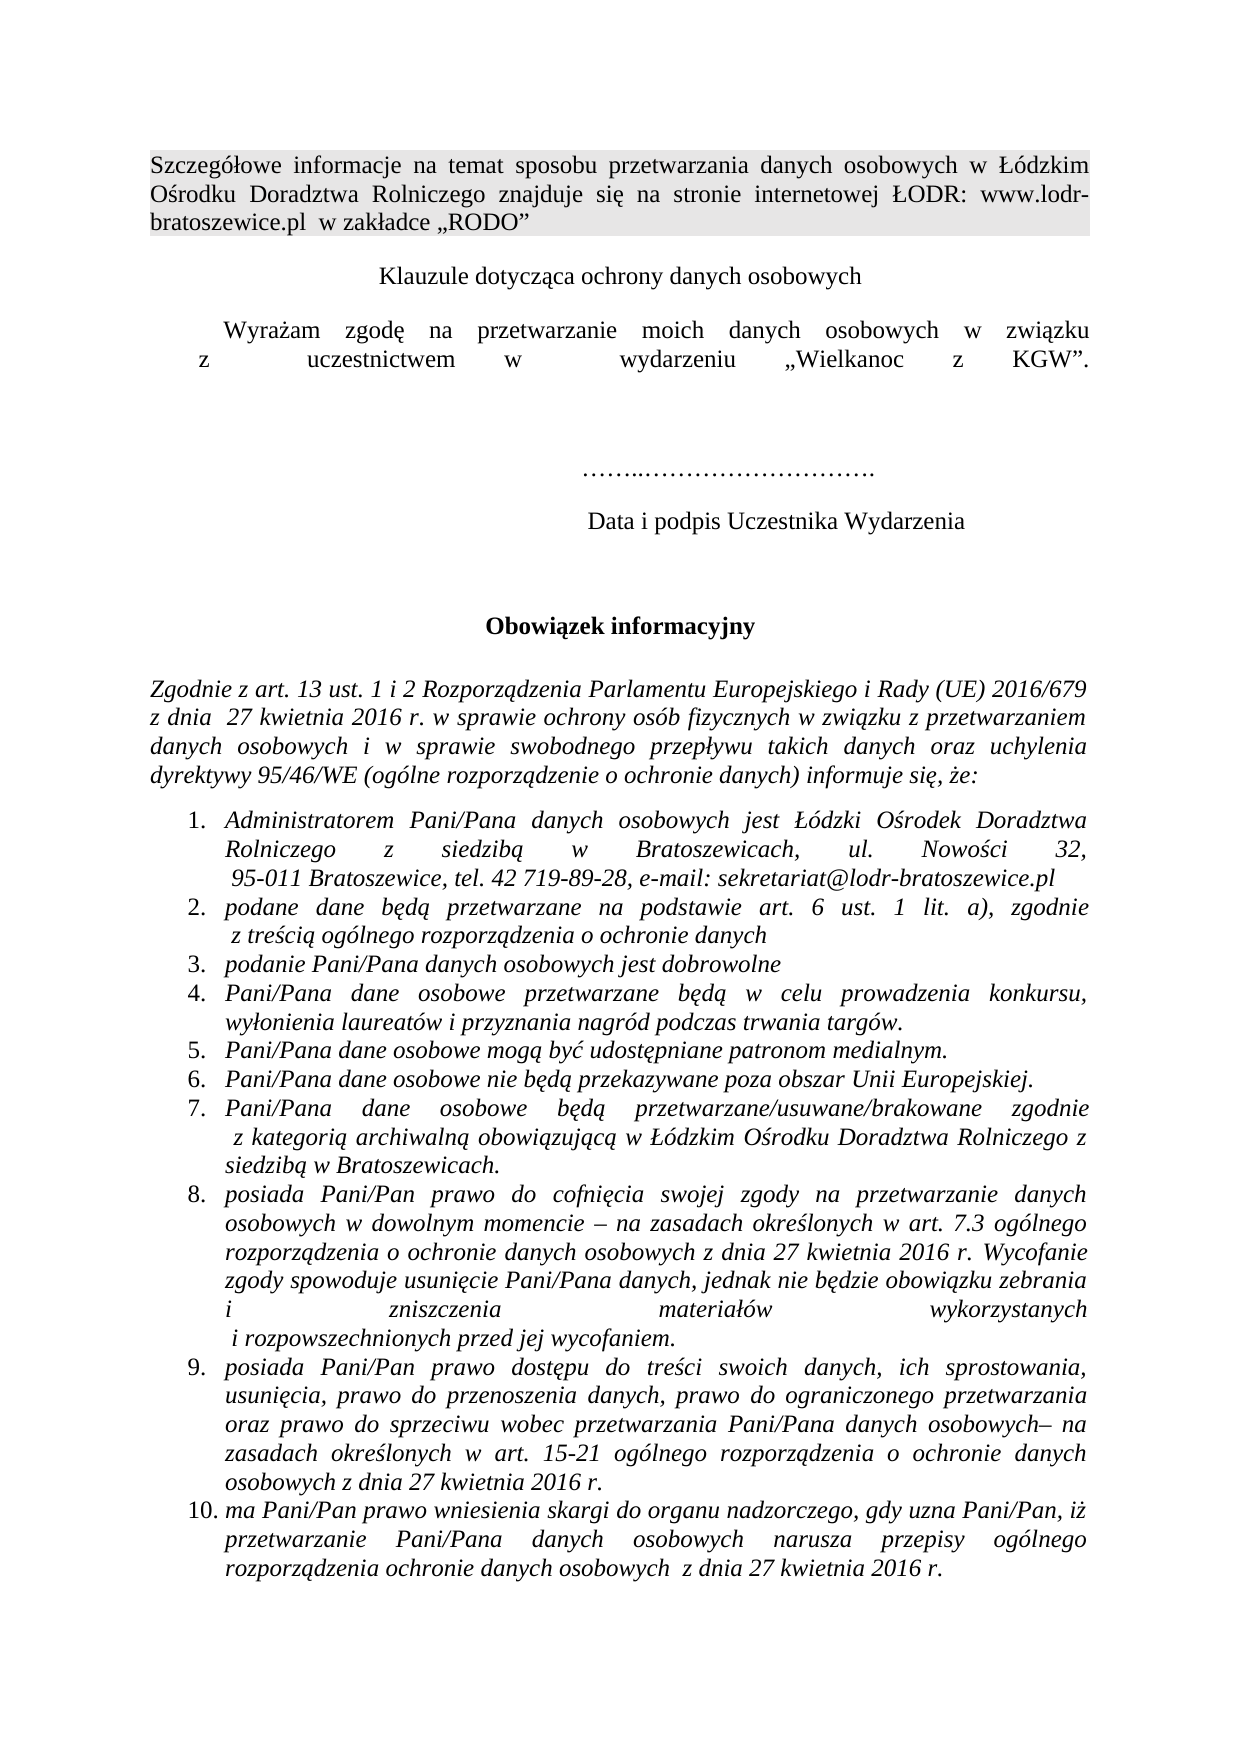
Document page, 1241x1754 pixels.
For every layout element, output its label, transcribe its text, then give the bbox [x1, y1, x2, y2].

list Pani/Pana dane osobowe mogą być udostępniane patronom medialnym. [187, 1035, 1090, 1064]
text Szczegółowe informacje na temat sposobu przetwarzania danych osobowych w Łódzkim Ośrodku Doradztwa Rolniczego znajduje się na stronie internetowej ŁODR: www.lodr-bratoszewice.pl w zakładce „RODO” [150, 150, 1090, 236]
list Pani/Pana dane osobowe będą przetwarzane/usuwane/brakowane zgodnie z kategorią archiwalną obowiązującą w Łódzkim Ośrodku Doradztwa Rolniczego z siedzibą w Bratoszewicach. [187, 1093, 1090, 1179]
list Pani/Pana dane osobowe nie będą przekazywane poza obszar Unii Europejskiej. [187, 1064, 1090, 1093]
list Administratorem Pani/Pana danych osobowych jest Łódzki Ośrodek Doradztwa Rolniczego z siedzibą w Bratoszewicach, ul. Nowości 32, 95-011 Bratoszewice, tel. 42 719-89-28, e-mail: sekretariat@lodr-bratoszewice.pl [187, 805, 1090, 892]
list podane dane będą przetwarzane na podstawie art. 6 ust. 1 lit. a), zgodnie z treścią ogólnego rozporządzenia o ochronie danych [187, 892, 1090, 949]
text Zgodnie z art. 13 ust. 1 i 2 Rozporządzenia Parlamentu Europejskiego i Rady (UE) 2016/679 z dnia 27 kwietnia 2016 r. w sprawie ochrony osób fizycznych w związku z przetwarzaniem danych osobowych i w sprawie swobodnego przepływu takich danych oraz uchylenia dyrektywy 95/46/WE (ogólne rozporządzenie o ochronie danych) informuje się, że: [150, 674, 1090, 789]
text Data i podpis Uczestnika Wydarzenia [150, 506, 1090, 535]
text Klauzule dotycząca ochrony danych osobowych [150, 261, 1090, 290]
text Wyrażam zgodę na przetwarzanie moich danych osobowych w związku z uczestnictwem w wydarzeniu „Wielkanoc z KGW”. [150, 315, 1090, 428]
list posiada Pani/Pan prawo do cofnięcia swojej zgody na przetwarzanie danych osobowych w dowolnym momencie – na zasadach określonych w art. 7.3 ogólnego rozporządzenia o ochronie danych osobowych z dnia 27 kwietnia 2016 r. Wycofanie zgody spowoduje usunięcie Pani/Pana danych, jednak nie będzie obowiązku zebrania i zniszczenia materiałów wykorzystanych i rozpowszechnionych przed jej wycofaniem. [187, 1179, 1090, 1352]
list podanie Pani/Pana danych osobowych jest dobrowolne [187, 949, 1090, 978]
text ……..………………………. [150, 453, 1090, 481]
list Pani/Pana dane osobowe przetwarzane będą w celu prowadzenia konkursu, wyłonienia laureatów i przyznania nagród podczas trwania targów. [187, 978, 1090, 1035]
list posiada Pani/Pan prawo dostępu do treści swoich danych, ich sprostowania, usunięcia, prawo do przenoszenia danych, prawo do ograniczonego przetwarzania oraz prawo do sprzeciwu wobec przetwarzania Pani/Pana danych osobowych– na zasadach określonych w art. 15-21 ogólnego rozporządzenia o ochronie danych osobowych z dnia 27 kwietnia 2016 r. [187, 1352, 1090, 1495]
text Obowiązek informacyjny [150, 611, 1090, 640]
list ma Pani/Pan prawo wniesienia skargi do organu nadzorczego, gdy uzna Pani/Pan, iż przetwarzanie Pani/Pana danych osobowych narusza przepisy ogólnego rozporządzenia ochronie danych osobowych z dnia 27 kwietnia 2016 r. [187, 1495, 1090, 1582]
